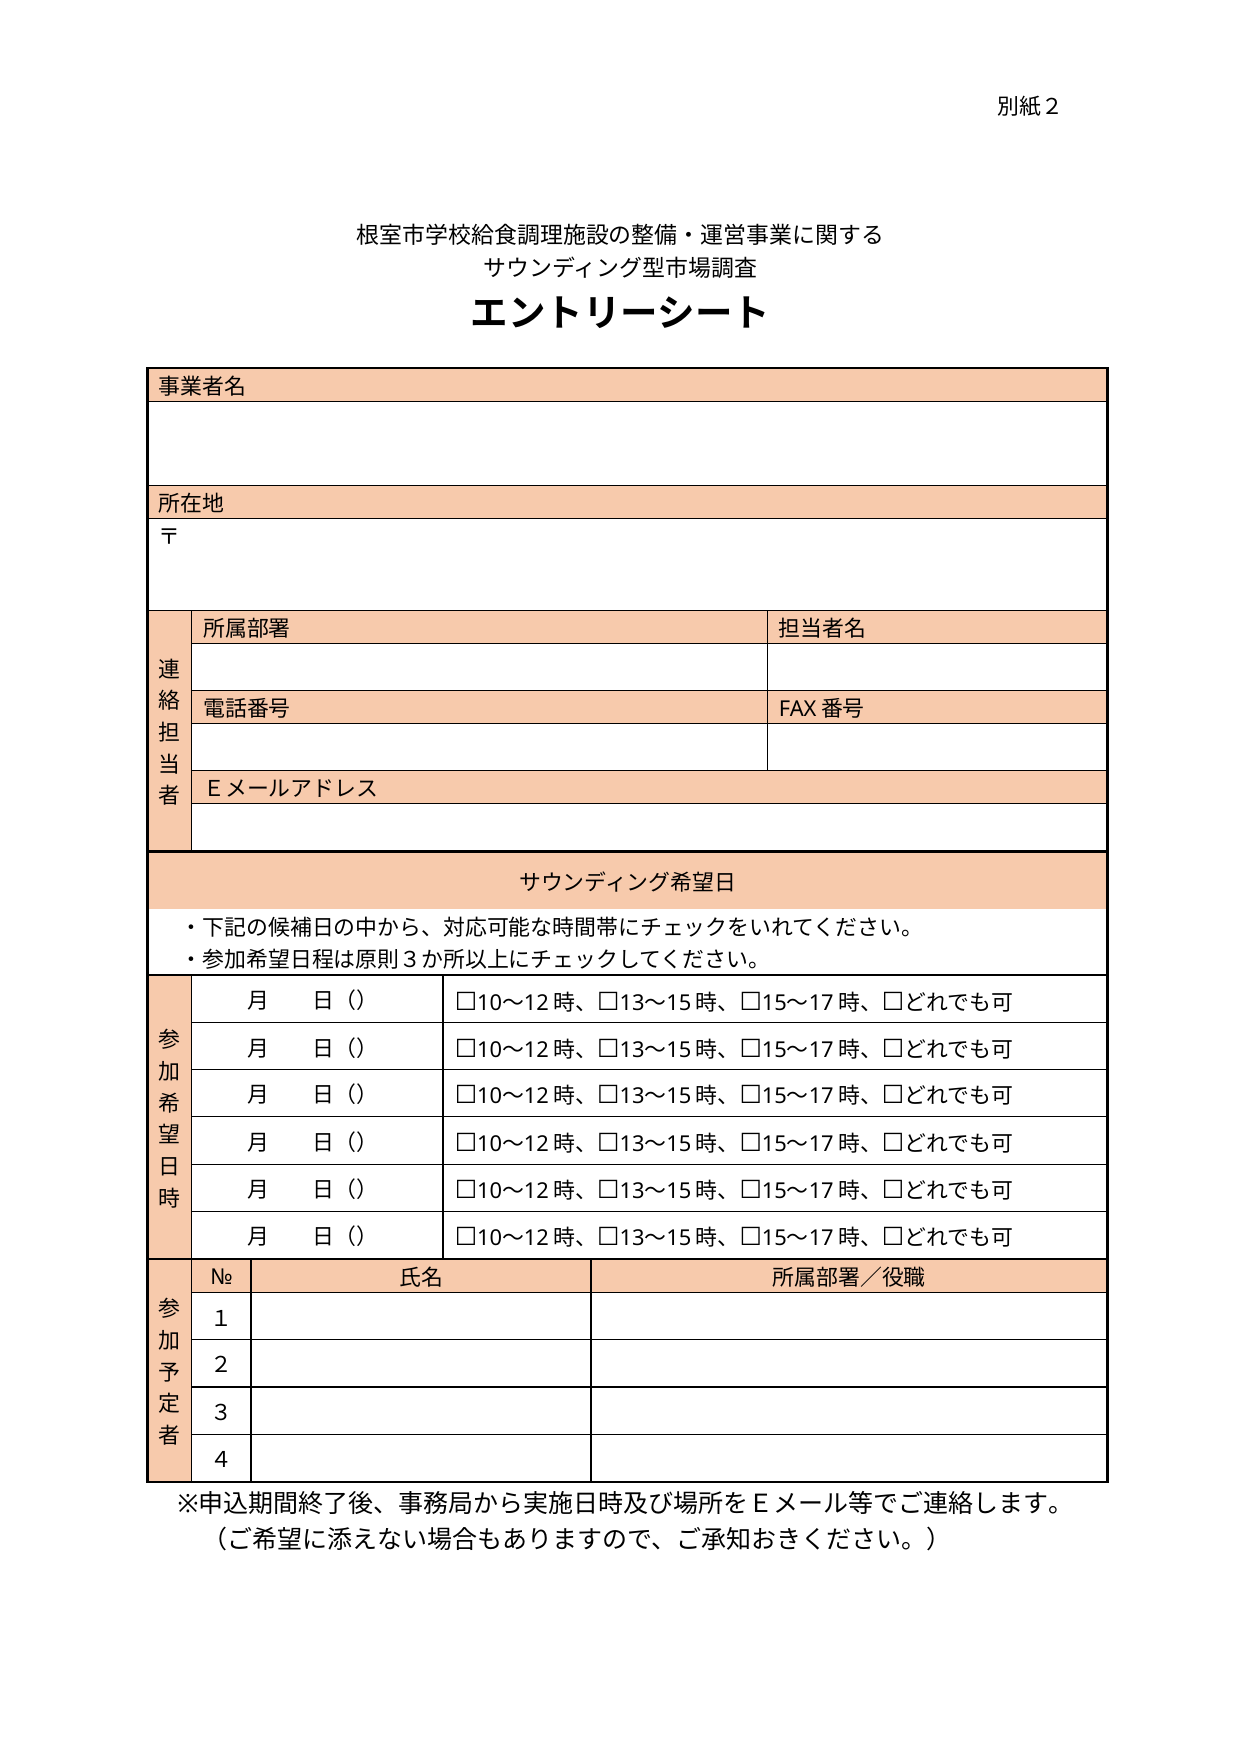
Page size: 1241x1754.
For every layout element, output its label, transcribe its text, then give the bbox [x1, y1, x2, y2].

text エントリーシート [177, 283, 1063, 337]
table_cell 参加希望日時 [149, 976, 191, 1258]
table_cell 10～12時、13～15時、15～17時、どれでも可 [444, 1212, 1106, 1258]
text サウンディング型市場調査 [177, 250, 1063, 283]
table_cell ４ [192, 1435, 250, 1481]
table_cell 月 日（） [192, 1070, 442, 1116]
table_cell [592, 1340, 1106, 1386]
table_cell 電話番号 [192, 691, 767, 723]
table_cell [192, 804, 1106, 850]
table_cell [592, 1293, 1106, 1339]
table_cell ・下記の候補日の中から、対応可能な時間帯にチェックをいれてください。 ・参加希望日程は原則３か所以上にチェックしてください。 [149, 909, 1106, 974]
table_cell [592, 1388, 1106, 1434]
table_cell 所属部署 [192, 611, 767, 643]
table_cell 10～12時、13～15時、15～17時、どれでも可 [444, 1070, 1106, 1116]
table_header 事業者名 [149, 369, 1106, 401]
table_cell 月 日（） [192, 1117, 442, 1163]
table_cell 10～12時、13～15時、15～17時、どれでも可 [444, 1023, 1106, 1069]
table_cell [252, 1340, 590, 1386]
table_cell 連 絡 担 当 者 [149, 611, 191, 850]
table_cell FAX番号 [768, 691, 1106, 723]
table_cell [149, 402, 1106, 485]
table_cell [252, 1435, 590, 1481]
table_cell [192, 644, 767, 690]
table_cell [252, 1293, 590, 1339]
table_cell 参加予定者 [149, 1260, 191, 1481]
table_cell 所属部署／役職 [592, 1260, 1106, 1292]
table_cell № [192, 1260, 250, 1292]
table_cell 氏名 [252, 1260, 590, 1292]
table_cell [252, 1388, 590, 1434]
table_cell 10～12時、13～15時、15～17時、どれでも可 [444, 1165, 1106, 1211]
table_cell [592, 1435, 1106, 1481]
table_cell １ [192, 1293, 250, 1339]
text 根室市学校給食調理施設の整備・運営事業に関する [177, 217, 1063, 250]
table_cell [768, 644, 1106, 690]
table_cell 担当者名 [768, 611, 1106, 643]
table_cell ２ [192, 1340, 250, 1386]
table_cell 月 日（） [192, 976, 442, 1022]
table_cell 所在地 [149, 486, 1106, 518]
table_cell 10～12時、13～15時、15～17時、どれでも可 [444, 976, 1106, 1022]
text （ご希望に添えない場合もありますので、ご承知おきください。） [177, 1519, 1063, 1556]
table_cell 月 日（） [192, 1212, 442, 1258]
table_cell [768, 724, 1106, 770]
table_cell [192, 724, 767, 770]
table_cell 〒 [149, 519, 1106, 610]
table_cell 10～12時、13～15時、15～17時、どれでも可 [444, 1117, 1106, 1163]
table_cell ３ [192, 1388, 250, 1434]
table_cell 月 日（） [192, 1023, 442, 1069]
table_cell Ｅメールアドレス [192, 771, 1106, 803]
table_cell サウンディング希望日 [149, 853, 1106, 909]
text ※申込期間終了後、事務局から実施日時及び場所をＥメール等でご連絡します。 [177, 1483, 1063, 1519]
table_cell 月 日（） [192, 1165, 442, 1211]
